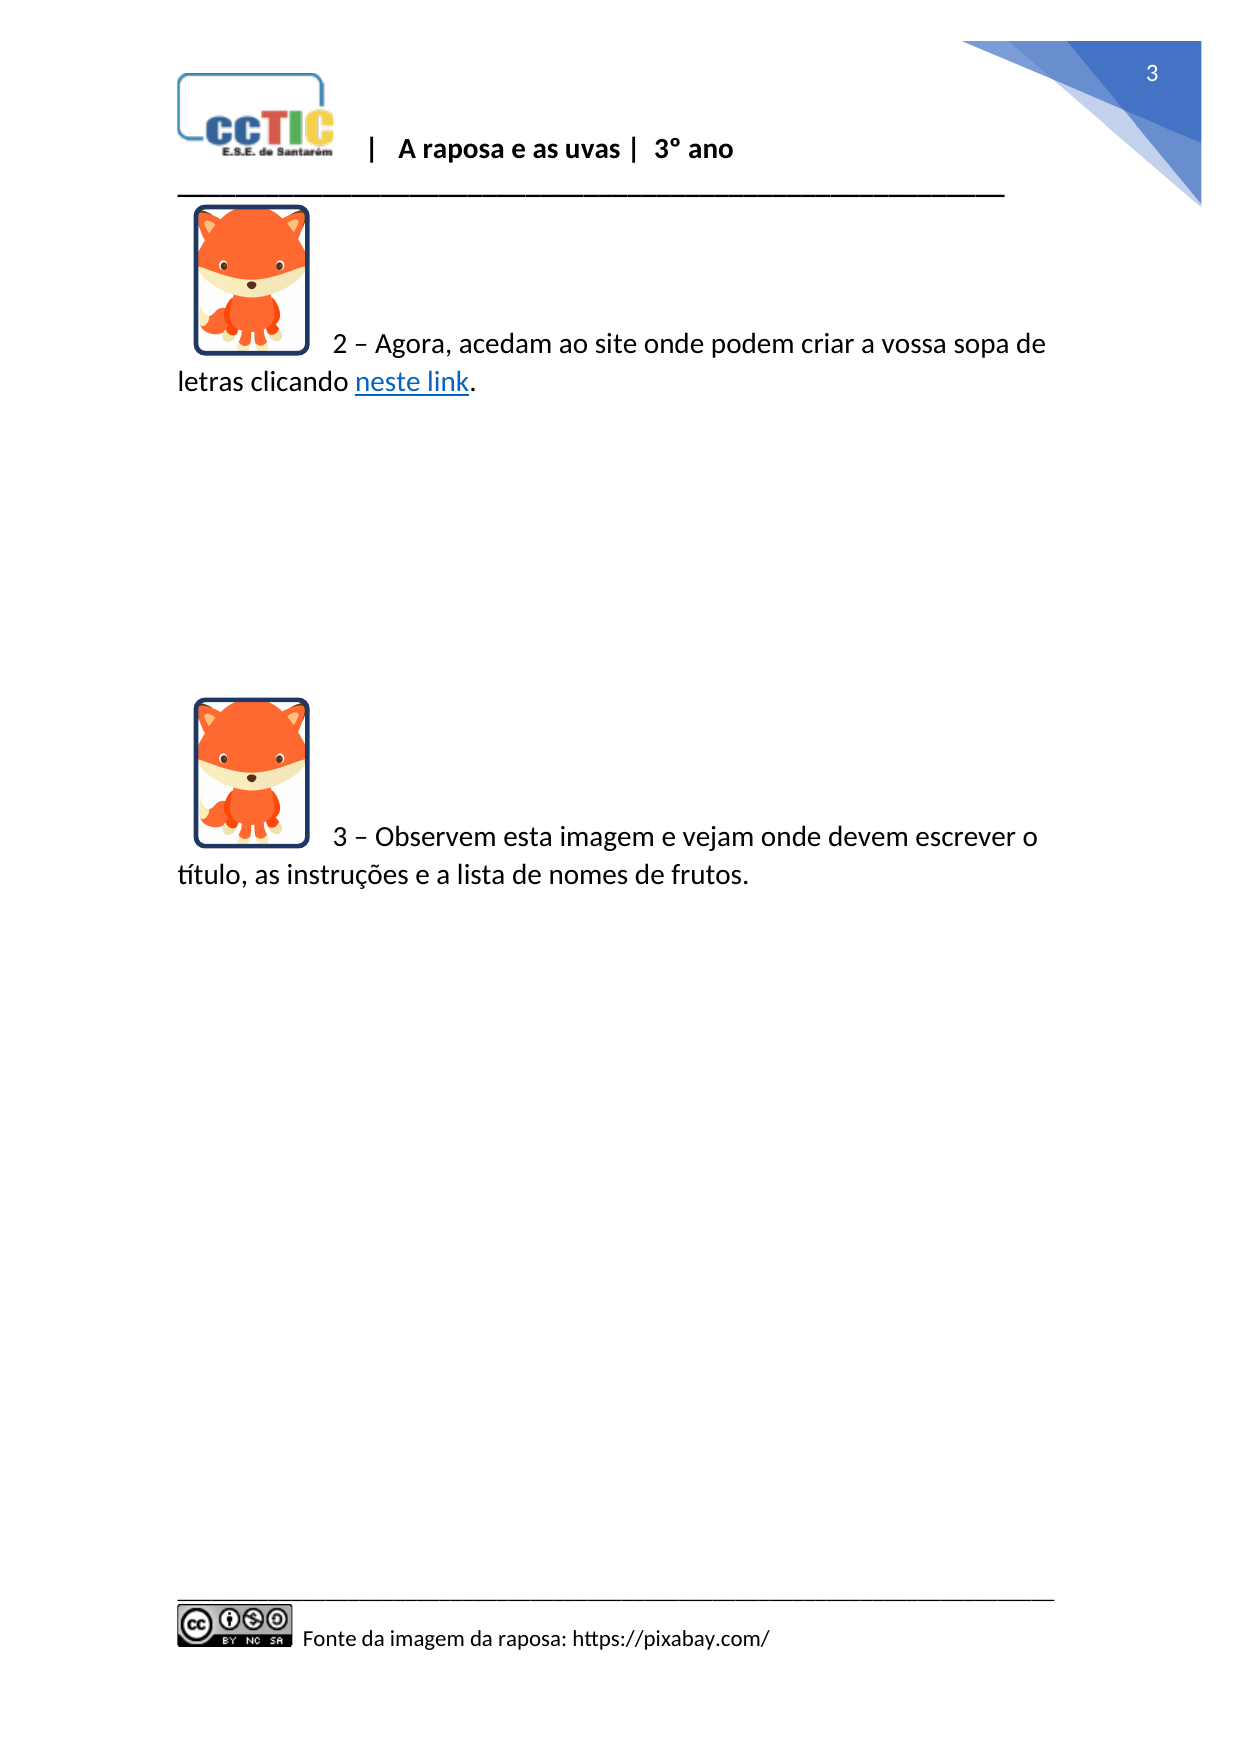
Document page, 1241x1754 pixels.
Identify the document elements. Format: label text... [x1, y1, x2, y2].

text 2 – Agora, acedam ao site onde podem criar a vossa sopa de letras clicando neste link. [177, 201, 1063, 399]
text 3 – Observem esta imagem e vejam onde devem escrever o título, as instruções e a lista de nomes de frutos. [177, 694, 1063, 892]
picture [177, 1604, 293, 1647]
picture [962, 41, 1202, 207]
picture [177, 73, 334, 159]
